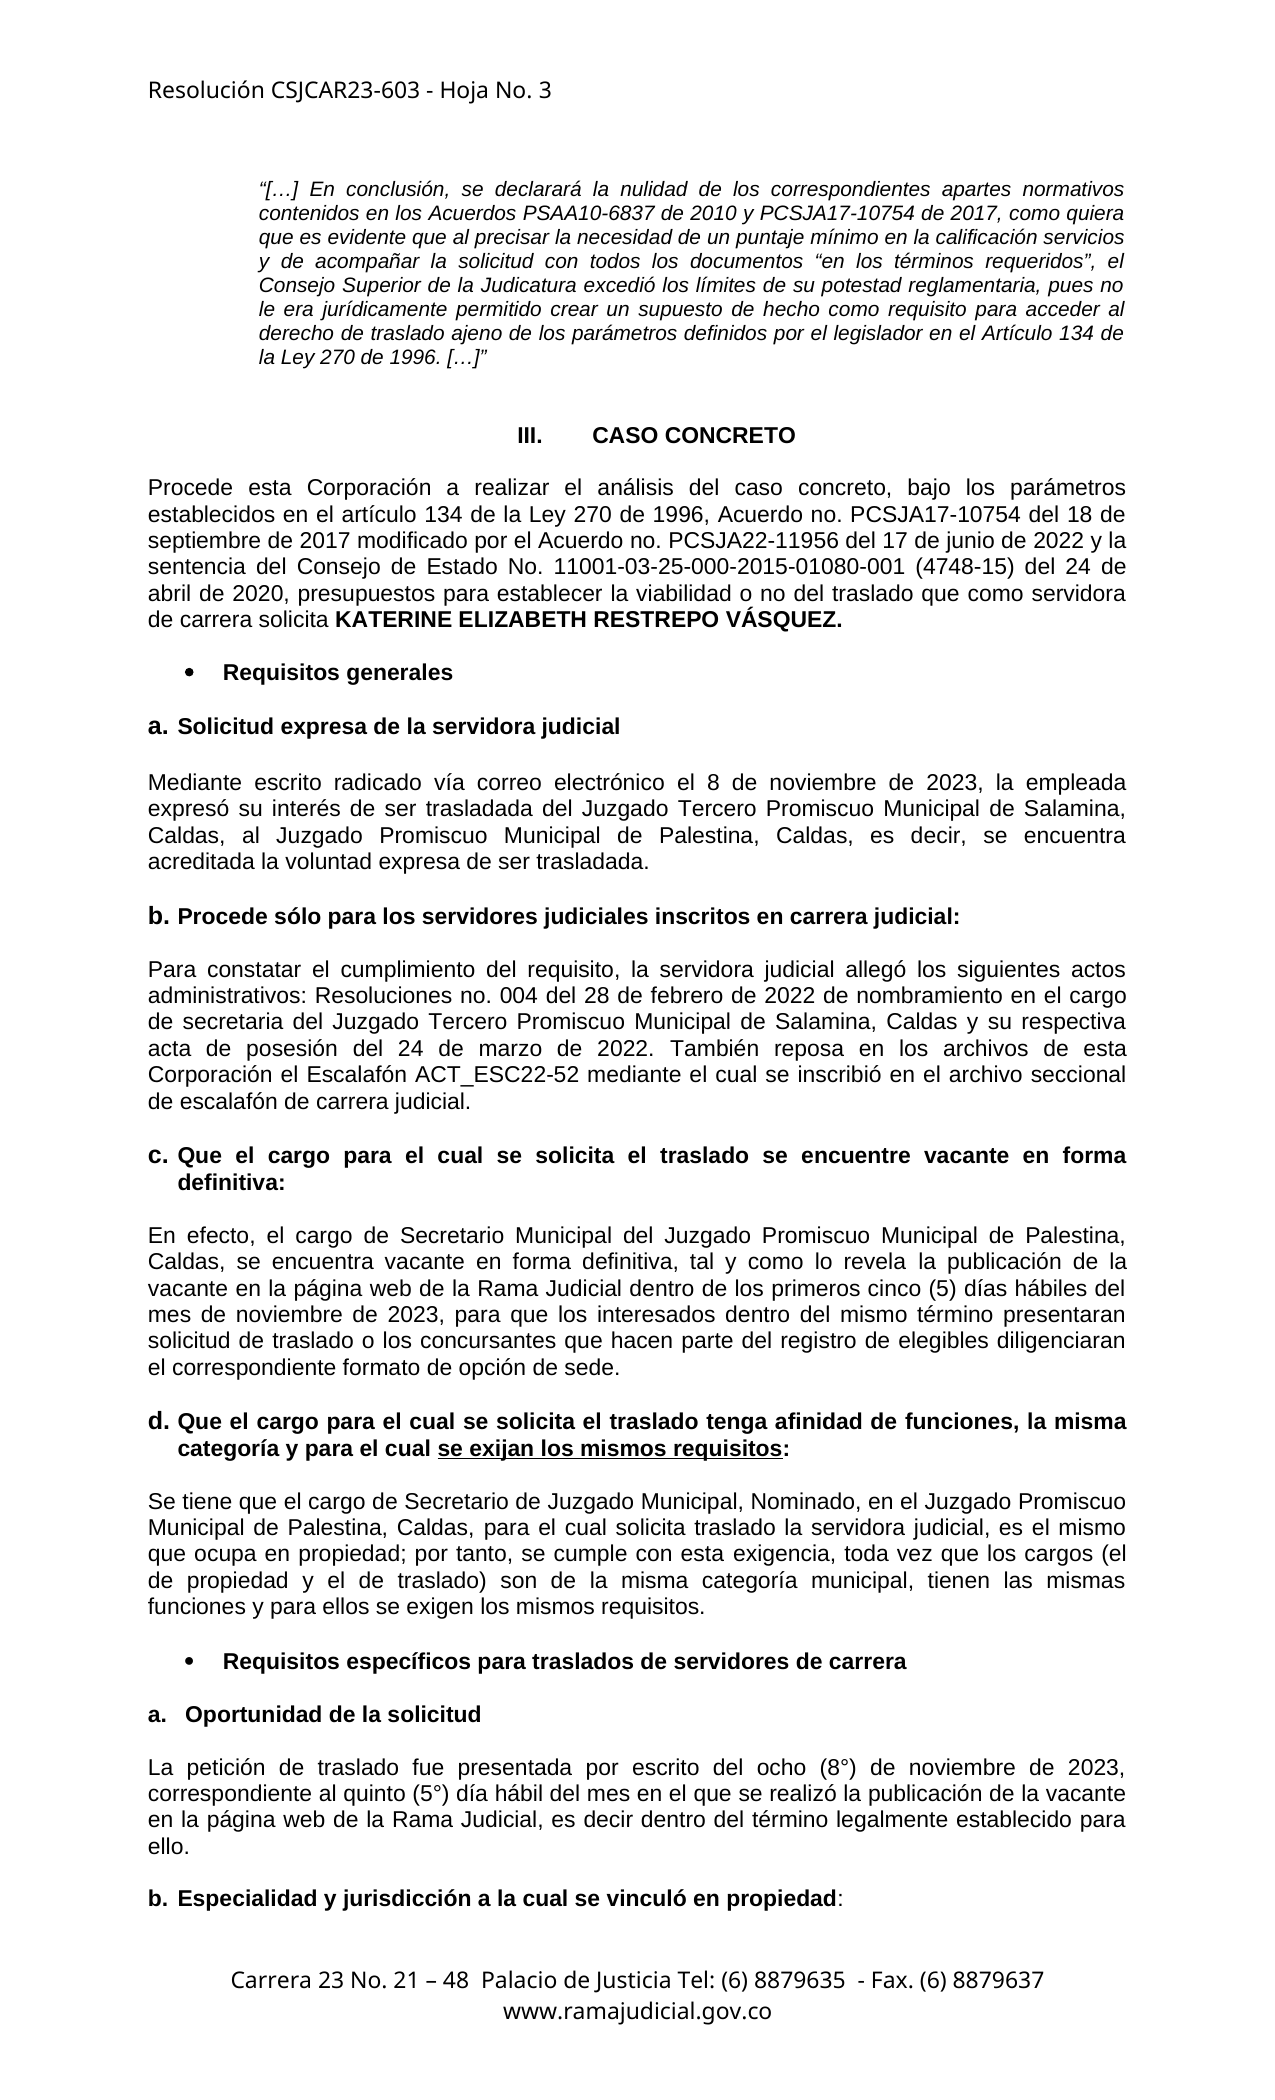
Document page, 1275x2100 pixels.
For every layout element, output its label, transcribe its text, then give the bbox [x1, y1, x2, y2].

text “[…] En conclusión, se declarará la nulidad de los correspondientes apartes normativos contenidos en los Acuerdos PSAA10-6837 de 2010 y PCSJA17-10754 de 2017, como quiera que es evidente que al precisar la necesidad de un puntaje mínimo en la calificación servicios y de acompañar la solicitud con todos los documentos “en los términos requeridos”, el Consejo Superior de la Judicatura excedió los límites de su potestad reglamentaria, pues no le era jurídicamente permitido crear un supuesto de hecho como requisito para acceder al derecho de traslado ajeno de los parámetros definidos por el legislador en el Artículo 134 de la Ley 270 de 1996. […]” [259, 177, 1127, 369]
list Solicitud expresa de la servidora judicial [148, 711, 1127, 740]
text La petición de traslado fue presentada por escrito del ocho (8°) de noviembre de 2023, correspondiente al quinto (5°) día hábil del mes en el que se realizó la publicación de la vacante en la página web de la Rama Judicial, es decir dentro del término legalmente establecido para ello. [148, 1754, 1127, 1859]
list Procede sólo para los servidores judiciales inscritos en carrera judicial: [148, 901, 1127, 929]
text Para constatar el cumplimiento del requisito, la servidora judicial allegó los siguientes actos administrativos: Resoluciones no. 004 del 28 de febrero de 2022 de nombramiento en el cargo de secretaria del Juzgado Tercero Promiscuo Municipal de Salamina, Caldas y su respectiva acta de posesión del 24 de marzo de 2022. También reposa en los archivos de esta Corporación el Escalafón ACT_ESC22-52 mediante el cual se inscribió en el archivo seccional de escalafón de carrera judicial. [148, 956, 1127, 1114]
text Mediante escrito radicado vía correo electrónico el 8 de noviembre de 2023, la empleada expresó su interés de ser trasladada del Juzgado Tercero Promiscuo Municipal de Salamina, Caldas, al Juzgado Promiscuo Municipal de Palestina, Caldas, es decir, se encuentra acreditada la voluntad expresa de ser trasladada. [148, 769, 1127, 874]
list CASO CONCRETO [185, 422, 1127, 448]
list Requisitos específicos para traslados de servidores de carrera [185, 1648, 1127, 1674]
list Que el cargo para el cual se solicita el traslado se encuentre vacante en forma definitiva: [148, 1140, 1127, 1195]
text Se tiene que el cargo de Secretario de Juzgado Municipal, Nominado, en el Juzgado Promiscuo Municipal de Palestina, Caldas, para el cual solicita traslado la servidora judicial, es el mismo que ocupa en propiedad; por tanto, se cumple con esta exigencia, toda vez que los cargos (el de propiedad y el de traslado) son de la misma categoría municipal, tienen las mismas funciones y para ellos se exigen los mismos requisitos. [148, 1488, 1127, 1619]
list Oportunidad de la solicitud [148, 1701, 1127, 1727]
text En efecto, el cargo de Secretario Municipal del Juzgado Promiscuo Municipal de Palestina, Caldas, se encuentra vacante en forma definitiva, tal y como lo revela la publicación de la vacante en la página web de la Rama Judicial dentro de los primeros cinco (5) días hábiles del mes de noviembre de 2023, para que los interesados dentro del mismo término presentaran solicitud de traslado o los concursantes que hacen parte del registro de elegibles diligenciaran el correspondiente formato de opción de sede. [148, 1222, 1127, 1380]
text Procede esta Corporación a realizar el análisis del caso concreto, bajo los parámetros establecidos en el artículo 134 de la Ley 270 de 1996, Acuerdo no. PCSJA17-10754 del 18 de septiembre de 2017 modificado por el Acuerdo no. PCSJA22-11956 del 17 de junio de 2022 y la sentencia del Consejo de Estado No. 11001-03-25-000-2015-01080-001 (4748-15) del 24 de abril de 2020, presupuestos para establecer la viabilidad o no del traslado que como servidora de carrera solicita KATERINE ELIZABETH RESTREPO VÁSQUEZ. [148, 474, 1127, 632]
list Especialidad y jurisdicción a la cual se vinculó en propiedad: [148, 1885, 1127, 1912]
list Que el cargo para el cual se solicita el traslado tenga afinidad de funciones, la misma categoría y para el cual se exijan los mismos requisitos: [148, 1406, 1127, 1461]
list Requisitos generales [185, 659, 1127, 685]
